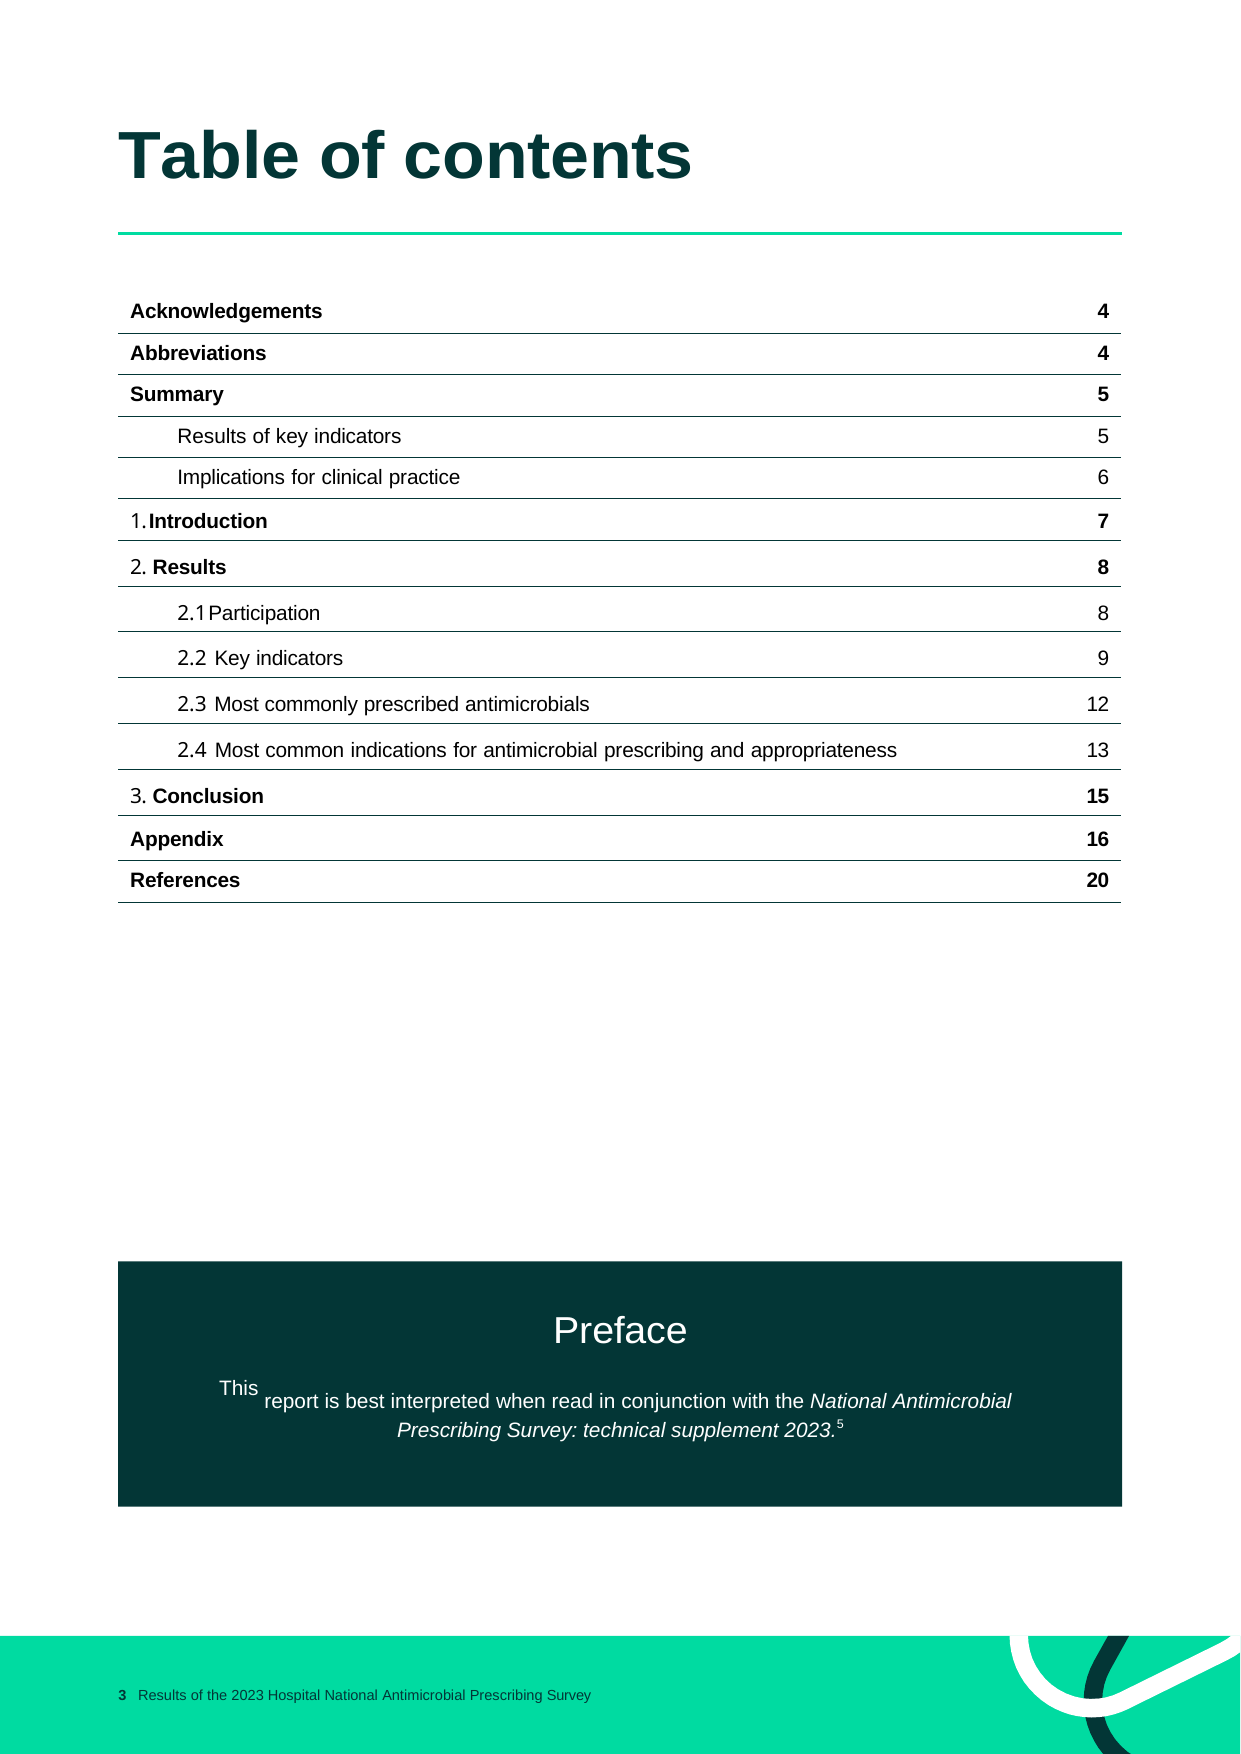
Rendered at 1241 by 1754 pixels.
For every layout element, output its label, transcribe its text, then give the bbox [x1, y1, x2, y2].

subtitle Table of contents [118, 116, 1137, 193]
